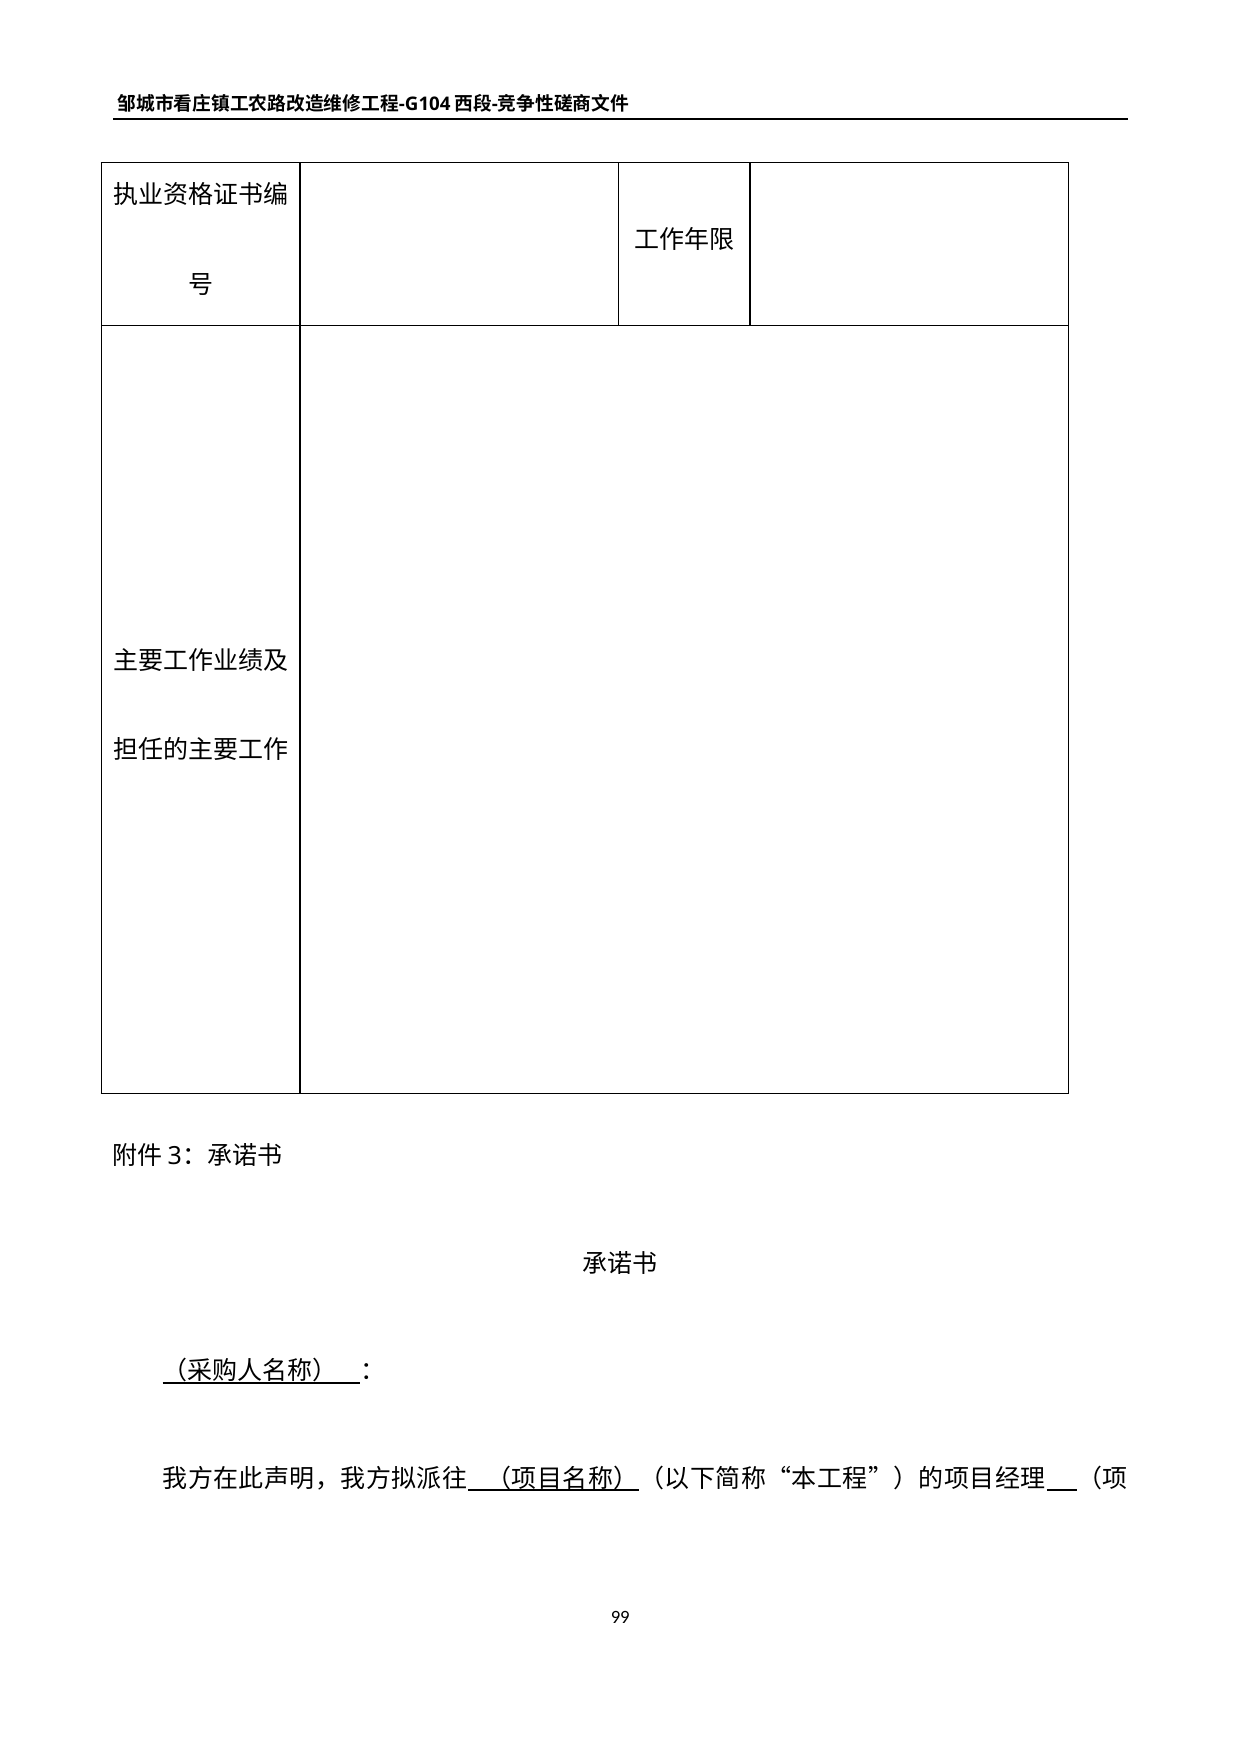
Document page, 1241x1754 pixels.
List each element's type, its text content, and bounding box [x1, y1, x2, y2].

text 附件3：承诺书 [112, 1124, 1128, 1184]
table_cell [301, 163, 618, 324]
table_cell [751, 163, 1068, 324]
table_cell [301, 326, 1068, 1093]
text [112, 1447, 1128, 1506]
table_cell 执业资格证书编号 [102, 163, 299, 324]
text （采购人名称） ： [112, 1339, 1128, 1399]
table_cell 主要工作业绩及担任的主要工作 [102, 326, 299, 1093]
table_cell 工作年限 [619, 163, 749, 324]
text 承诺书 [112, 1232, 1128, 1291]
